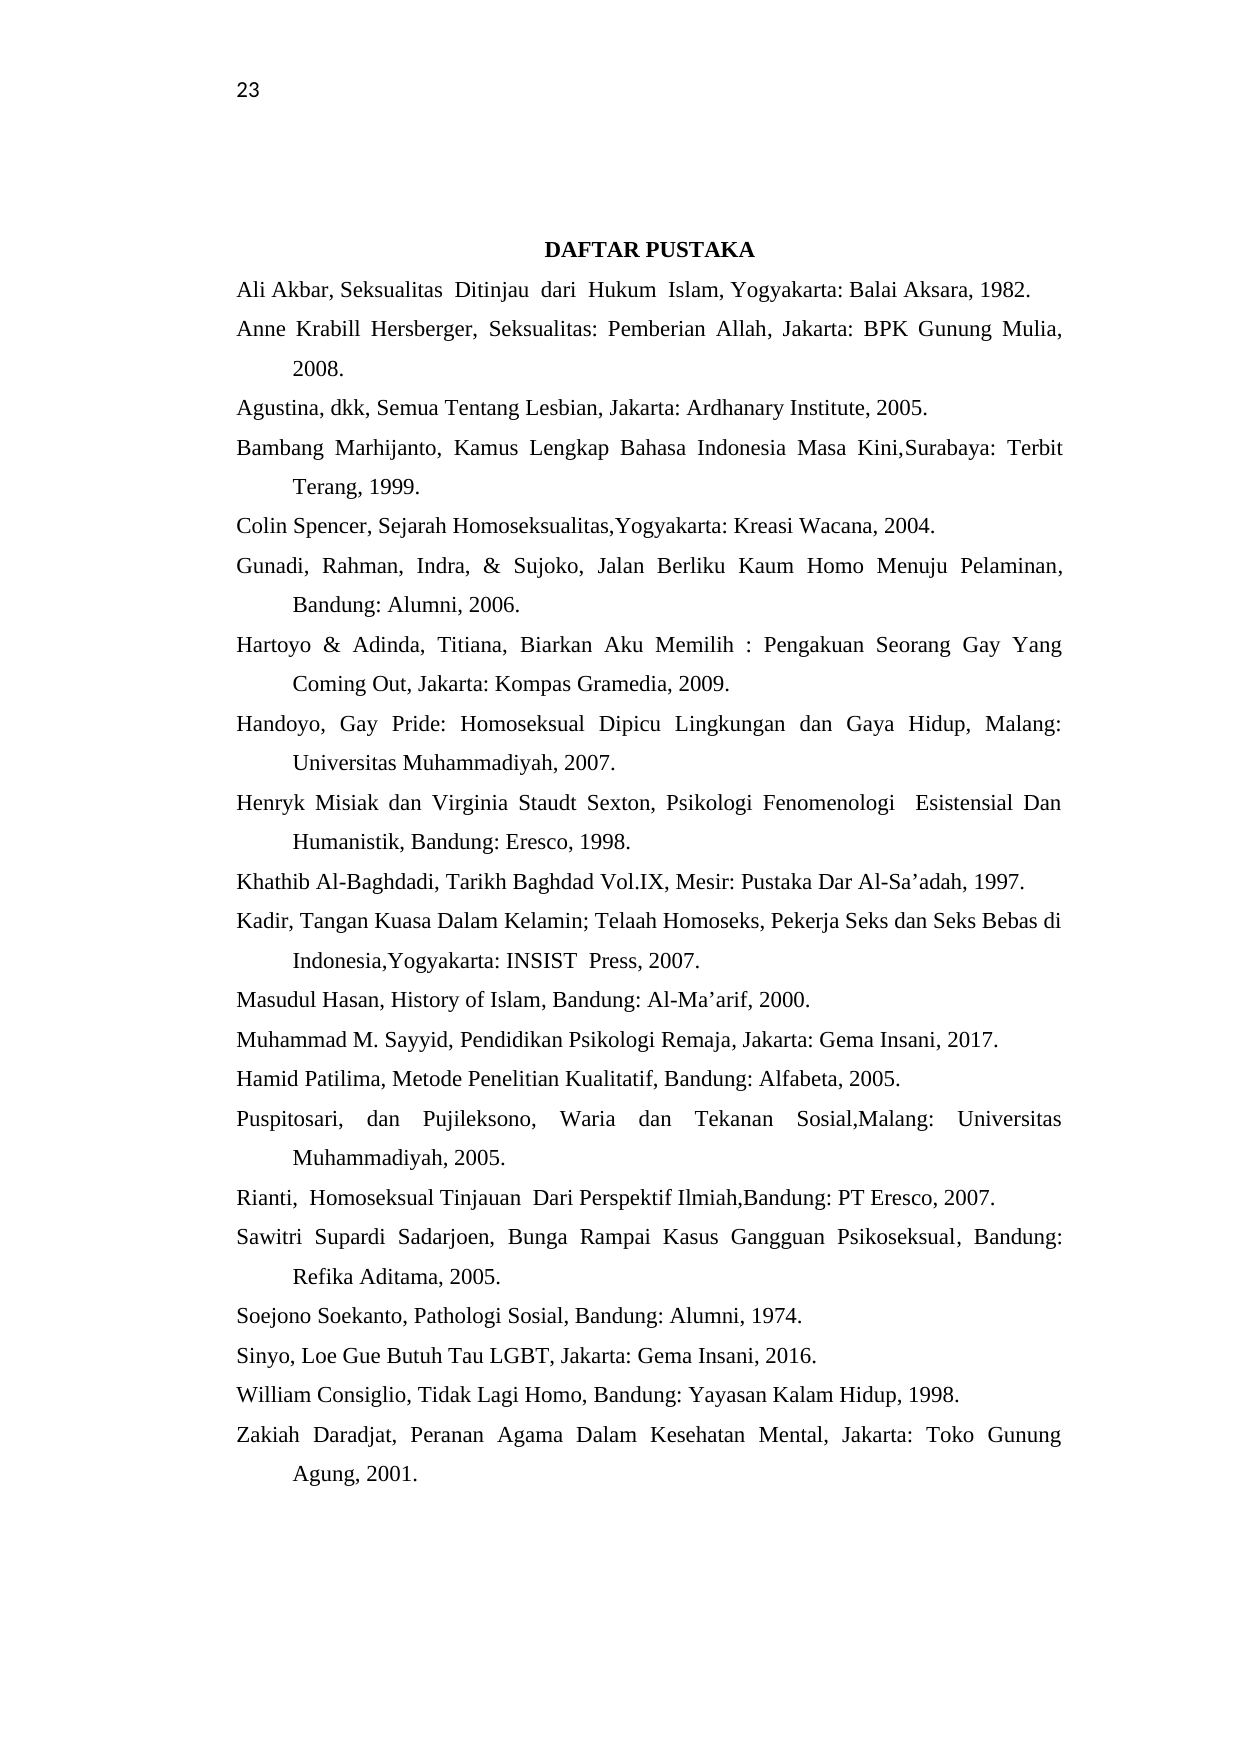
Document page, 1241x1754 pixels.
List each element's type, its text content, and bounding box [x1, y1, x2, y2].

text Puspitosari, dan Pujileksono, Waria dan Tekanan Sosial,Malang: Universitas Muhammadiyah, 2005. [236, 1105, 1063, 1171]
text Hartoyo & Adinda, Titiana, Biarkan Aku Memilih : Pengakuan Seorang Gay Yang Coming Out, Jakarta: Kompas Gramedia, 2009. [236, 631, 1063, 697]
text William Consiglio, Tidak Lagi Homo, Bandung: Yayasan Kalam Hidup, 1998. [236, 1381, 1063, 1407]
text DAFTAR PUSTAKA [236, 236, 1063, 263]
text Agustina, dkk, Semua Tentang Lesbian, Jakarta: Ardhanary Institute, 2005. [236, 394, 1063, 421]
text Anne Krabill Hersberger, Seksualitas: Pemberian Allah, Jakarta: BPK Gunung Mulia, 2008. [236, 315, 1063, 381]
text Colin Spencer, Sejarah Homoseksualitas,Yogyakarta: Kreasi Wacana, 2004. [236, 513, 1063, 539]
text Ali Akbar, Seksualitas Ditinjau dari Hukum Islam, Yogyakarta: Balai Aksara, 1982. [236, 276, 1063, 302]
text Kadir, Tangan Kuasa Dalam Kelamin; Telaah Homoseks, Pekerja Seks dan Seks Bebas di Indonesia,Yogyakarta: INSIST Press, 2007. [236, 907, 1063, 973]
text Sawitri Supardi Sadarjoen, Bunga Rampai Kasus Gangguan Psikoseksual, Bandung: Refika Aditama, 2005. [236, 1223, 1063, 1289]
text Handoyo, Gay Pride: Homoseksual Dipicu Lingkungan dan Gaya Hidup, Malang: Universitas Muhammadiyah, 2007. [236, 710, 1063, 776]
text Henryk Misiak dan Virginia Staudt Sexton, Psikologi Fenomenologi Esistensial Dan Humanistik, Bandung: Eresco, 1998. [236, 789, 1063, 855]
text Sinyo, Loe Gue Butuh Tau LGBT, Jakarta: Gema Insani, 2016. [236, 1342, 1063, 1368]
text Khathib Al-Baghdadi, Tarikh Baghdad Vol.IX, Mesir: Pustaka Dar Al-Sa’adah, 1997. [236, 868, 1063, 894]
text Zakiah Daradjat, Peranan Agama Dalam Kesehatan Mental, Jakarta: Toko Gunung Agung, 2001. [236, 1421, 1063, 1486]
text Soejono Soekanto, Pathologi Sosial, Bandung: Alumni, 1974. [236, 1302, 1063, 1328]
text Masudul Hasan, History of Islam, Bandung: Al-Ma’arif, 2000. [236, 986, 1063, 1013]
text Muhammad M. Sayyid, Pendidikan Psikologi Remaja, Jakarta: Gema Insani, 2017. [236, 1026, 1063, 1052]
text Hamid Patilima, Metode Penelitian Kualitatif, Bandung: Alfabeta, 2005. [236, 1065, 1063, 1092]
text Rianti, Homoseksual Tinjauan Dari Perspektif Ilmiah,Bandung: PT Eresco, 2007. [236, 1184, 1063, 1210]
text Bambang Marhijanto, Kamus Lengkap Bahasa Indonesia Masa Kini,Surabaya: Terbit Terang, 1999. [236, 434, 1063, 499]
text Gunadi, Rahman, Indra, & Sujoko, Jalan Berliku Kaum Homo Menuju Pelaminan, Bandung: Alumni, 2006. [236, 552, 1063, 618]
